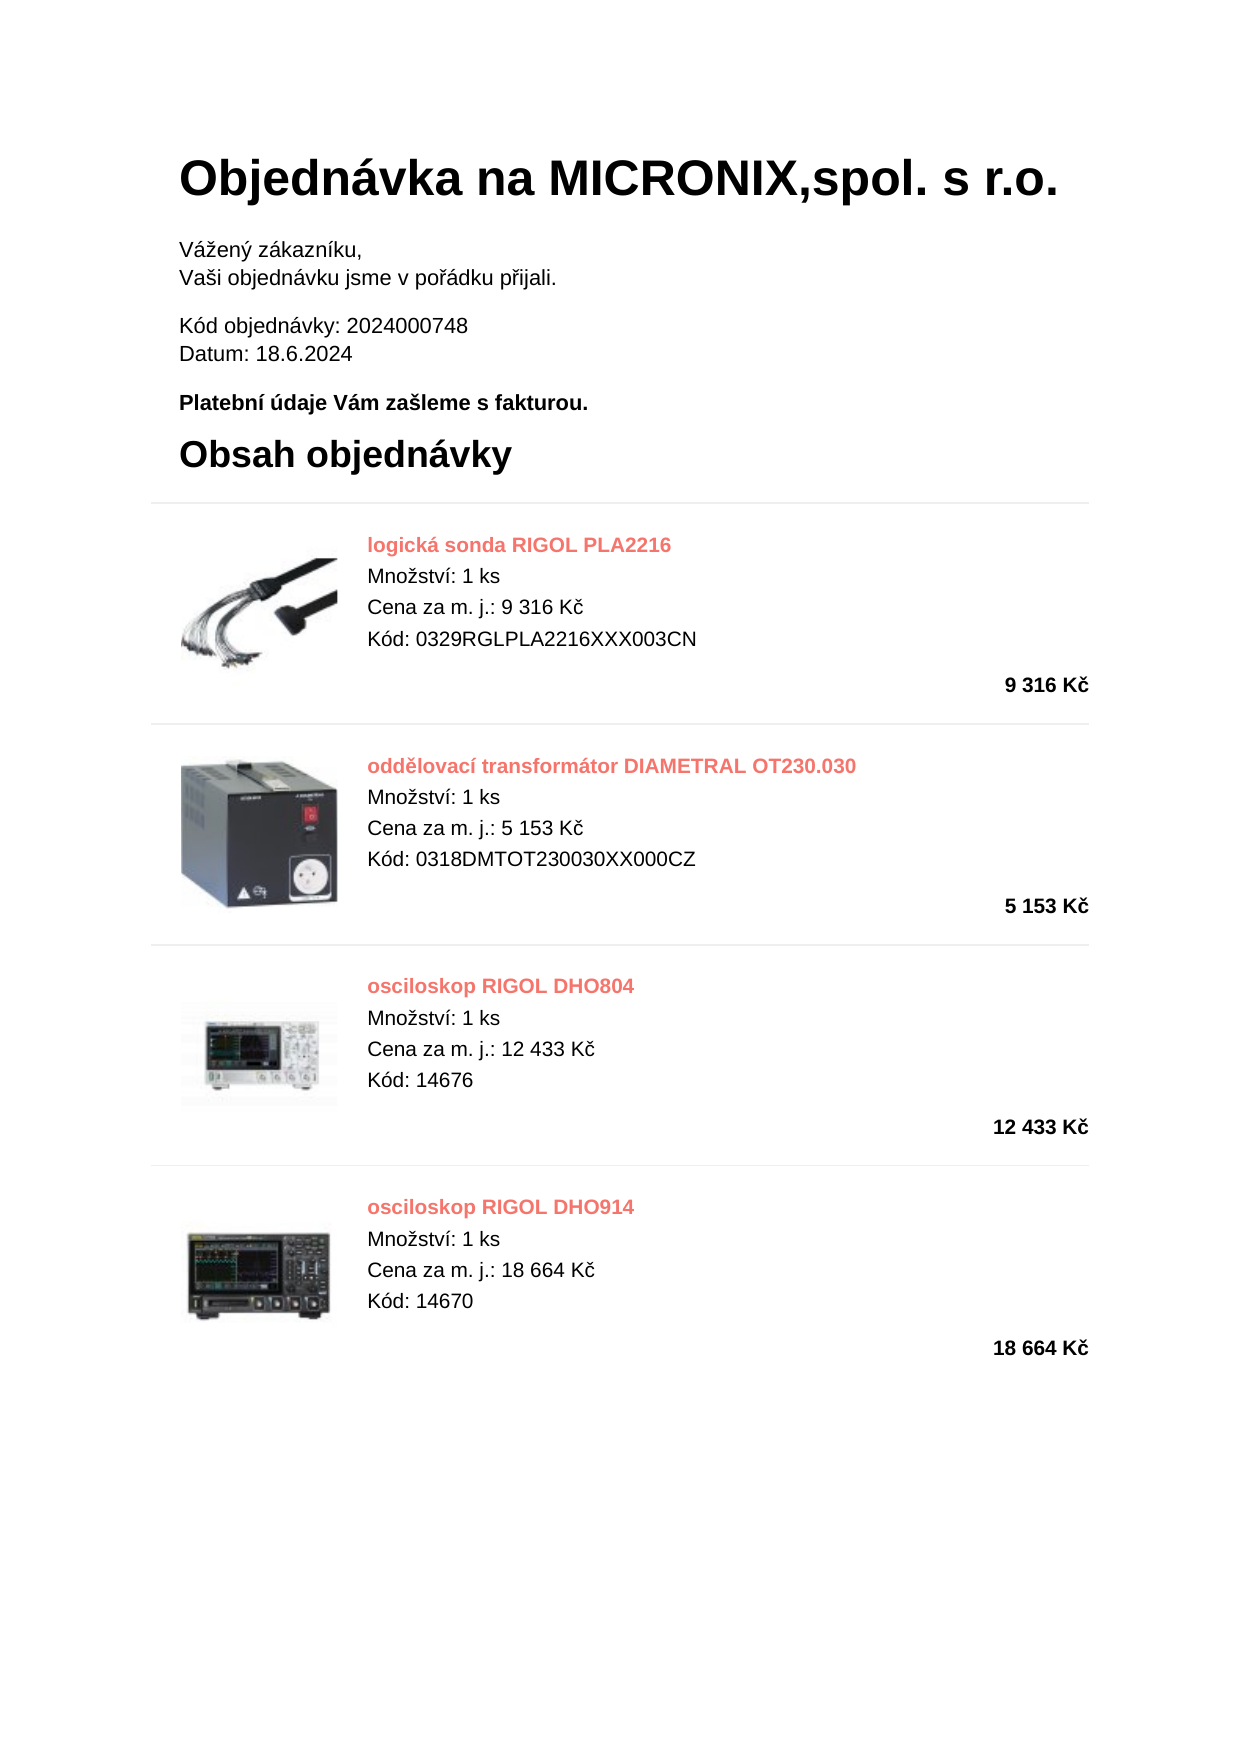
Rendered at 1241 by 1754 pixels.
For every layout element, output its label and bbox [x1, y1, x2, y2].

picture [181, 756, 338, 913]
picture [181, 976, 338, 1133]
picture [181, 535, 338, 692]
picture [181, 1197, 338, 1354]
table_header [148, 148, 1093, 1393]
